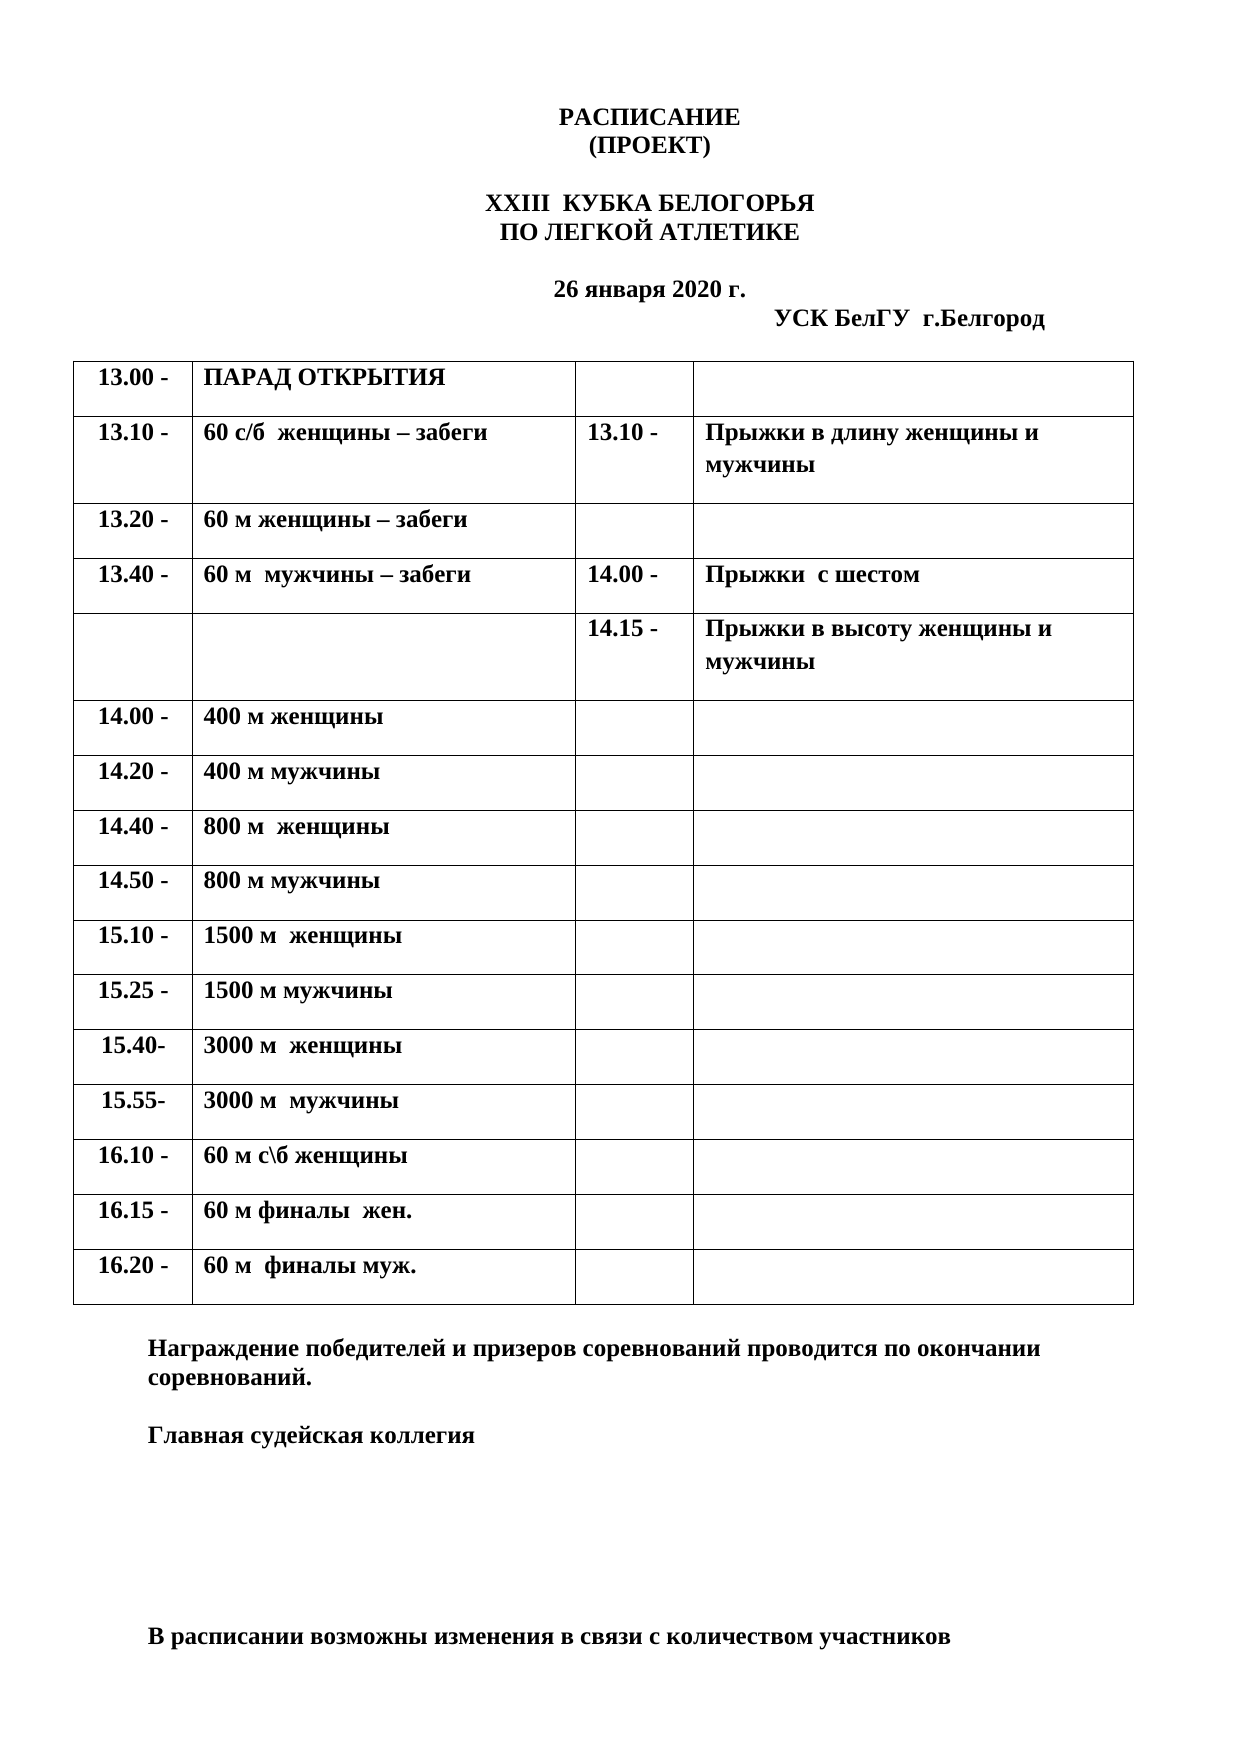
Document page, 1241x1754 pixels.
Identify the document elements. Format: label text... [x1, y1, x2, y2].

table_cell [576, 504, 693, 558]
table_cell [694, 504, 1133, 558]
table_cell [694, 1030, 1133, 1084]
text Главная судейская коллегия [148, 1420, 1152, 1448]
table_cell мужчины [193, 756, 575, 810]
table_cell [576, 756, 693, 810]
table_cell финалы жен. [193, 1195, 575, 1249]
table_cell 13.20 - [74, 504, 192, 558]
table_cell 16.20 - [74, 1250, 192, 1304]
table_cell 15.25 - [74, 975, 192, 1029]
text ХХIII КУБКА БЕЛОГОРЬЯ [148, 188, 1152, 217]
table_cell [576, 1250, 693, 1304]
table_cell 13.40 - [74, 559, 192, 612]
table_cell 60 с/б женщины – забеги [193, 417, 575, 503]
table_cell [576, 1140, 693, 1194]
table_cell мужчины [193, 1085, 575, 1139]
text Награждение победителей и призеров соревнований проводится по окончании соревнований. [148, 1333, 1152, 1391]
table_cell [576, 811, 693, 864]
table_cell 16.10 - [74, 1140, 192, 1194]
table_cell женщины [193, 701, 575, 755]
table_cell финалы муж. [193, 1250, 575, 1304]
table_cell мужчины [193, 975, 575, 1029]
text (ПРОЕКТ) [148, 131, 1152, 159]
table_header [694, 362, 1133, 416]
table_cell мужчины – забеги [193, 559, 575, 612]
table_cell [694, 921, 1133, 974]
table_cell [694, 866, 1133, 919]
table_cell [694, 1085, 1133, 1139]
table_cell [576, 1195, 693, 1249]
table_cell [576, 866, 693, 919]
table_cell 14.50 - [74, 866, 192, 919]
table_cell 14.00 - [74, 701, 192, 755]
table_header 13.00 - [74, 362, 192, 416]
table_cell женщины [193, 921, 575, 974]
text УСК БелГУ г.Белгород [148, 303, 1152, 332]
table_cell 15.55- [74, 1085, 192, 1139]
table_cell женщины [193, 1030, 575, 1084]
table_cell [694, 811, 1133, 864]
table_cell женщины [193, 811, 575, 864]
text РАСПИСАНИЕ [148, 102, 1152, 131]
table_cell [576, 1030, 693, 1084]
table_cell [576, 921, 693, 974]
table_cell [694, 701, 1133, 755]
table_cell [576, 1085, 693, 1139]
table_cell мужчины [193, 866, 575, 919]
table_cell 16.15 - [74, 1195, 192, 1249]
table_cell [694, 975, 1133, 1029]
table_header [576, 362, 693, 416]
table_cell с\б женщины [193, 1140, 575, 1194]
text В расписании возможны изменения в связи с количеством участников [148, 1621, 1152, 1650]
text 26 января 2020 г. [148, 274, 1152, 303]
table_header ПАРАД ОТКРЫТИЯ [193, 362, 575, 416]
table_cell [694, 756, 1133, 810]
table_cell [694, 1250, 1133, 1304]
table_cell Прыжки в высоту женщины и мужчины [694, 614, 1133, 700]
table_cell 13.10 - [576, 417, 693, 503]
table_cell 14.15 - [576, 614, 693, 700]
table_cell 14.20 - [74, 756, 192, 810]
table_cell Прыжки с шестом [694, 559, 1133, 612]
table_cell [576, 701, 693, 755]
table_cell 15.10 - [74, 921, 192, 974]
table_cell [694, 1195, 1133, 1249]
table_cell 13.10 - [74, 417, 192, 503]
table_cell [694, 1140, 1133, 1194]
table_cell [193, 614, 575, 700]
table_cell 15.40- [74, 1030, 192, 1084]
table_cell [576, 975, 693, 1029]
table_cell 14.40 - [74, 811, 192, 864]
table_cell женщины – забеги [193, 504, 575, 558]
table_cell Прыжки в длину женщины и мужчины [694, 417, 1133, 503]
text ПО ЛЕГКОЙ АТЛЕТИКЕ [148, 217, 1152, 246]
table_cell 14.00 - [576, 559, 693, 612]
table_cell [74, 614, 192, 700]
